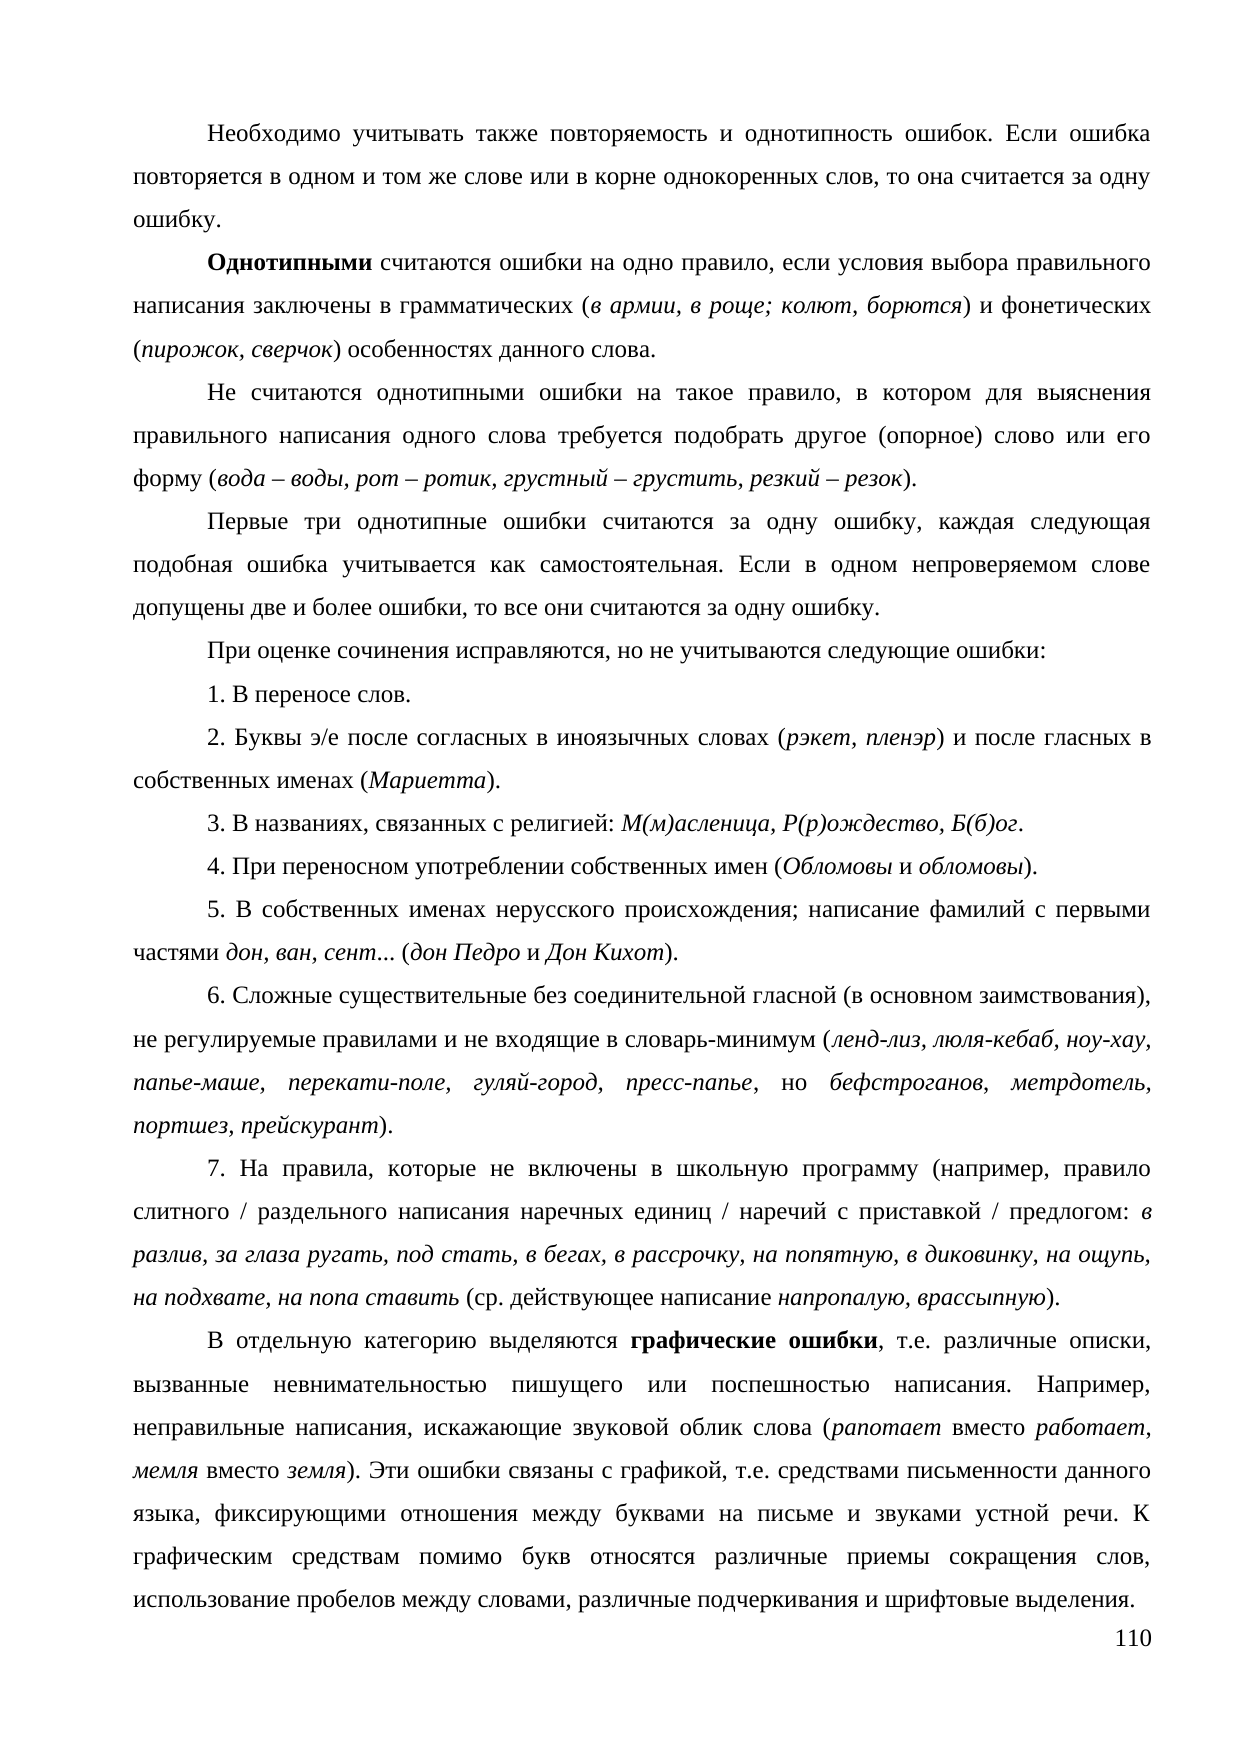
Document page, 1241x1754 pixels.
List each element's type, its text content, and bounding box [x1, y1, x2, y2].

text В отдельную категорию выделяются графические ошибки, т.е. различные описки, вызванные невнимательностью пишущего или поспешностью написания. Например, неправильные написания, искажающие звуковой облик слова (рапотает вместо работает, мемля вместо земля). Эти ошибки связаны с графикой, т.е. средствами письменности данного языка, фиксирующими отношения между буквами на письме и звуками устной речи. К графическим средствам помимо букв относятся различные приемы сокращения слов, использование пробелов между словами, различные подчеркивания и шрифтовые выделения. [133, 1326, 1152, 1613]
text Необходимо учитывать также повторяемость и однотипность ошибок. Если ошибка повторяется в одном и том же слове или в корне однокоренных слов, то она считается за одну ошибку. [133, 118, 1152, 233]
text 4. При переносном употреблении собственных имен (Обломовы и обломовы). [133, 851, 1152, 880]
text 6. Сложные существительные без соединительной гласной (в основном заимствования), не регулируемые правилами и не входящие в словарь-минимум (ленд-лиз, люля-кебаб, ноу-хау, папье-маше, перекати-поле, гуляй-город, пресс-папье, но бефстроганов, метрдотель, портшез, прейскурант). [133, 981, 1152, 1139]
text 2. Буквы э/е после согласных в иноязычных словах (рэкет, пленэр) и после гласных в собственных именах (Мариетта). [133, 722, 1152, 794]
text Однотипными считаются ошибки на одно правило, если условия выбора правильного написания заключены в грамматических (в армии, в роще; колют, борются) и фонетических (пирожок, сверчок) особенностях данного слова. [133, 247, 1152, 362]
text 7. На правила, которые не включены в школьную программу (например, правило слитного / раздельного написания наречных единиц / наречий с приставкой / предлогом: в разлив, за глаза ругать, под стать, в бегах, в рассрочку, на попятную, в диковинку, на ощупь, на подхвате, на попа ставить (ср. действующее написание напропалую, врассыпную). [133, 1153, 1152, 1311]
text Не считаются однотипными ошибки на такое правило, в котором для выяснения правильного написания одного слова требуется подобрать другое (опорное) слово или его форму (вода – воды, рот – ротик, грустный – грустить, резкий – резок). [133, 377, 1152, 492]
text 1. В переносе слов. [133, 679, 1152, 707]
text 3. В названиях, связанных с религией: М(м)асленица, Р(р)ождество, Б(б)ог. [133, 808, 1152, 837]
text 5. В собственных именах нерусского происхождения; написание фамилий с первыми частями дон, ван, сент... (дон Педро и Дон Кихот). [133, 894, 1152, 966]
text Первые три однотипные ошибки считаются за одну ошибку, каждая следующая подобная ошибка учитывается как самостоятельная. Если в одном непроверяемом слове допущены две и более ошибки, то все они считаются за одну ошибку. [133, 506, 1152, 621]
text При оценке сочинения исправляются, но не учитываются следующие ошибки: [133, 636, 1152, 664]
